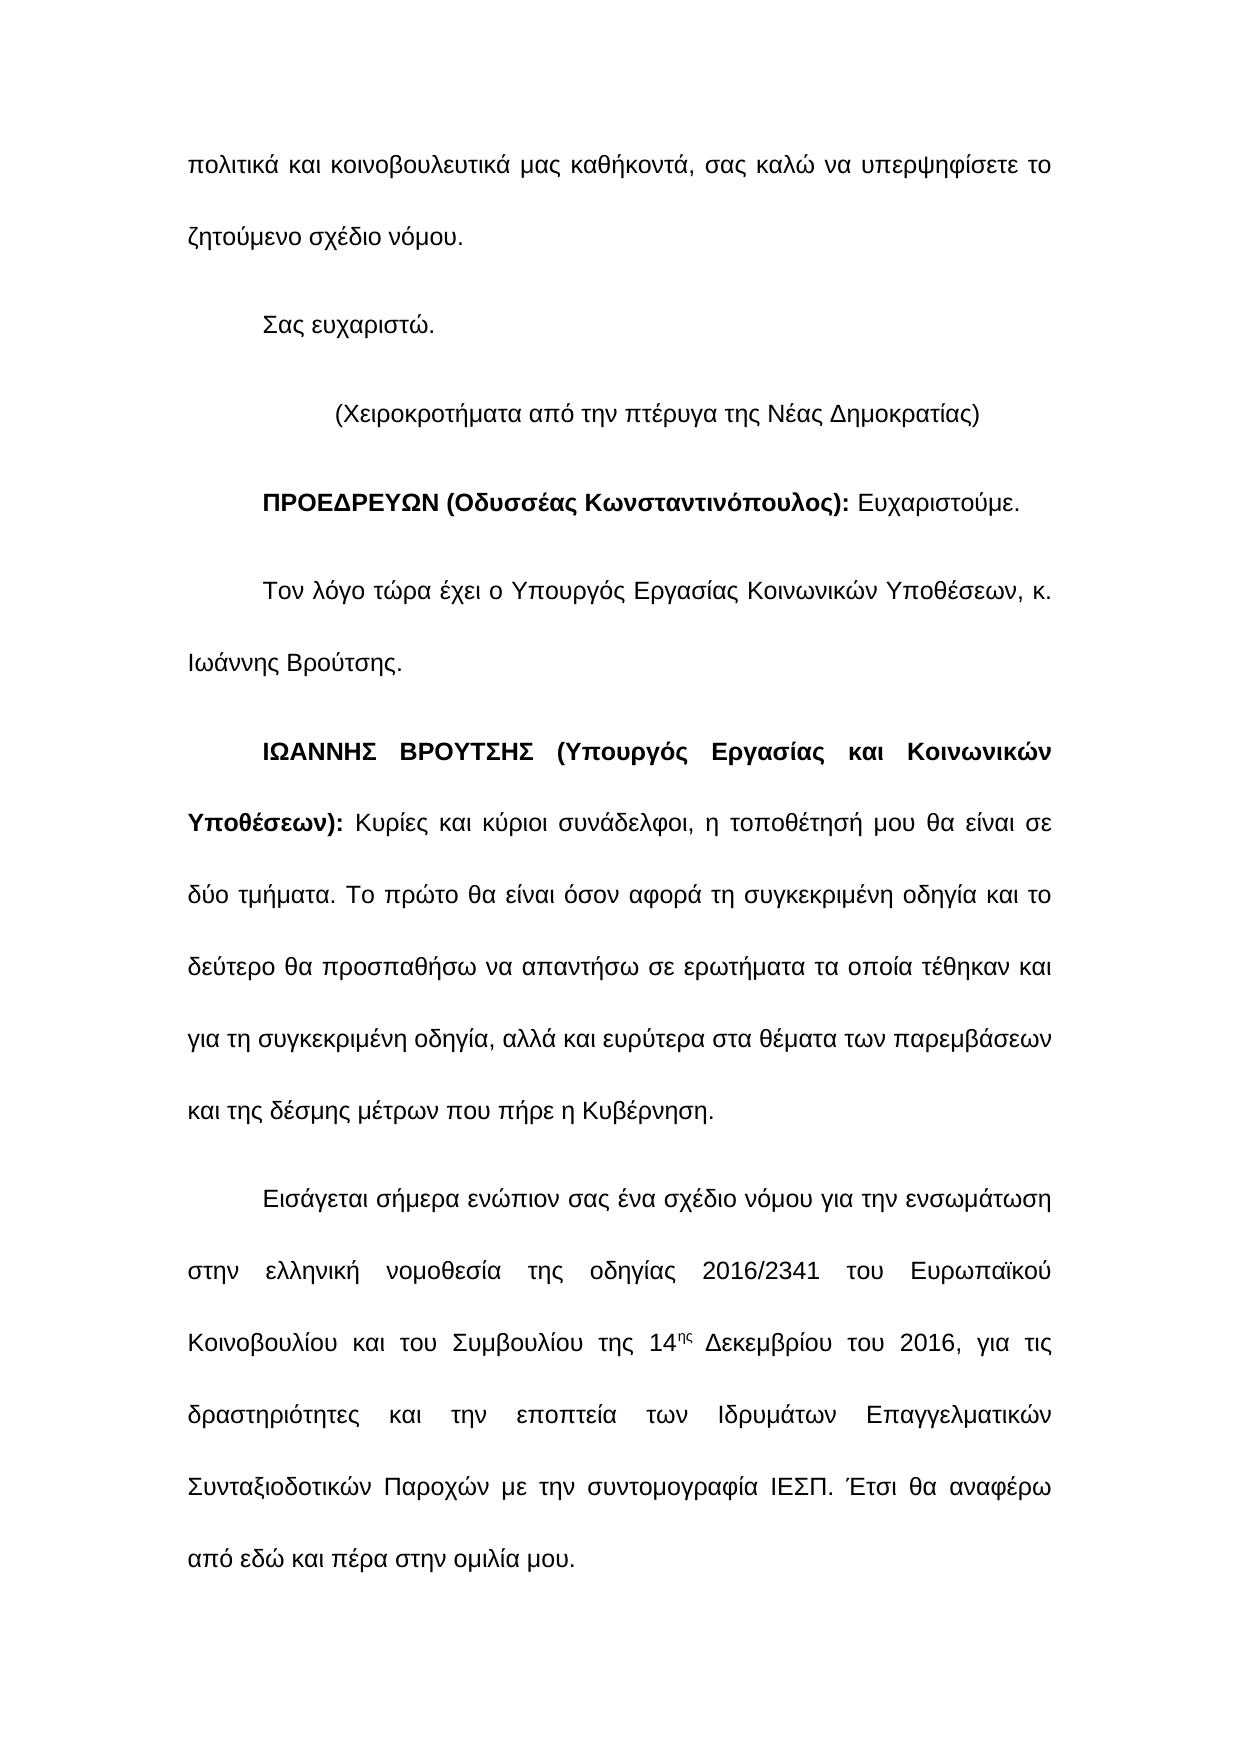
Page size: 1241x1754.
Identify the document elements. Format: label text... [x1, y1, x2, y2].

text ΙΩΑΝΝΗΣ ΒΡΟΥΤΣΗΣ (Υπουργός Εργασίας και Κοινωνικών Υποθέσεων): Κυρίες και κύριοι συνάδελφοι, η τοποθέτησή μου θα είναι σε δύο τμήματα. Το πρώτο θα είναι όσον αφορά τη συγκεκριμένη οδηγία και το δεύτερο θα προσπαθήσω να απαντήσω σε ερωτήματα τα οποία τέθηκαν και για τη συγκεκριμένη οδηγία, αλλά και ευρύτερα στα θέματα των παρεμβάσεων και της δέσμης μέτρων που πήρε η Κυβέρνηση. [187, 736, 1053, 1124]
text (Χειροκροτήματα από την πτέρυγα της Νέας Δημοκρατίας) [187, 399, 1053, 428]
text Τον λόγο τώρα έχει ο Υπουργός Εργασίας Κοινωνικών Υποθέσεων, κ. Ιωάννης Βρούτσης. [187, 576, 1053, 677]
text Εισάγεται σήμερα ενώπιον σας ένα σχέδιο νόμου για την ενσωμάτωση στην ελληνική νομοθεσία της οδηγίας 2016/2341 του Ευρωπαϊκού Κοινοβουλίου και του Συμβουλίου της 14ης Δεκεμβρίου του 2016, για τις δραστηριότητες και την εποπτεία των Ιδρυμάτων Επαγγελματικών Συνταξιοδοτικών Παροχών με την συντομογραφία ΙΕΣΠ. Έτσι θα αναφέρω από εδώ και πέρα στην ομιλία μου. [187, 1184, 1053, 1572]
text Σας ευχαριστώ. [187, 310, 1053, 339]
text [187, 150, 1053, 251]
text ΠΡΟΕΔΡΕΥΩΝ (Οδυσσέας Κωνσταντινόπουλος): Ευχαριστούμε. [187, 487, 1053, 516]
